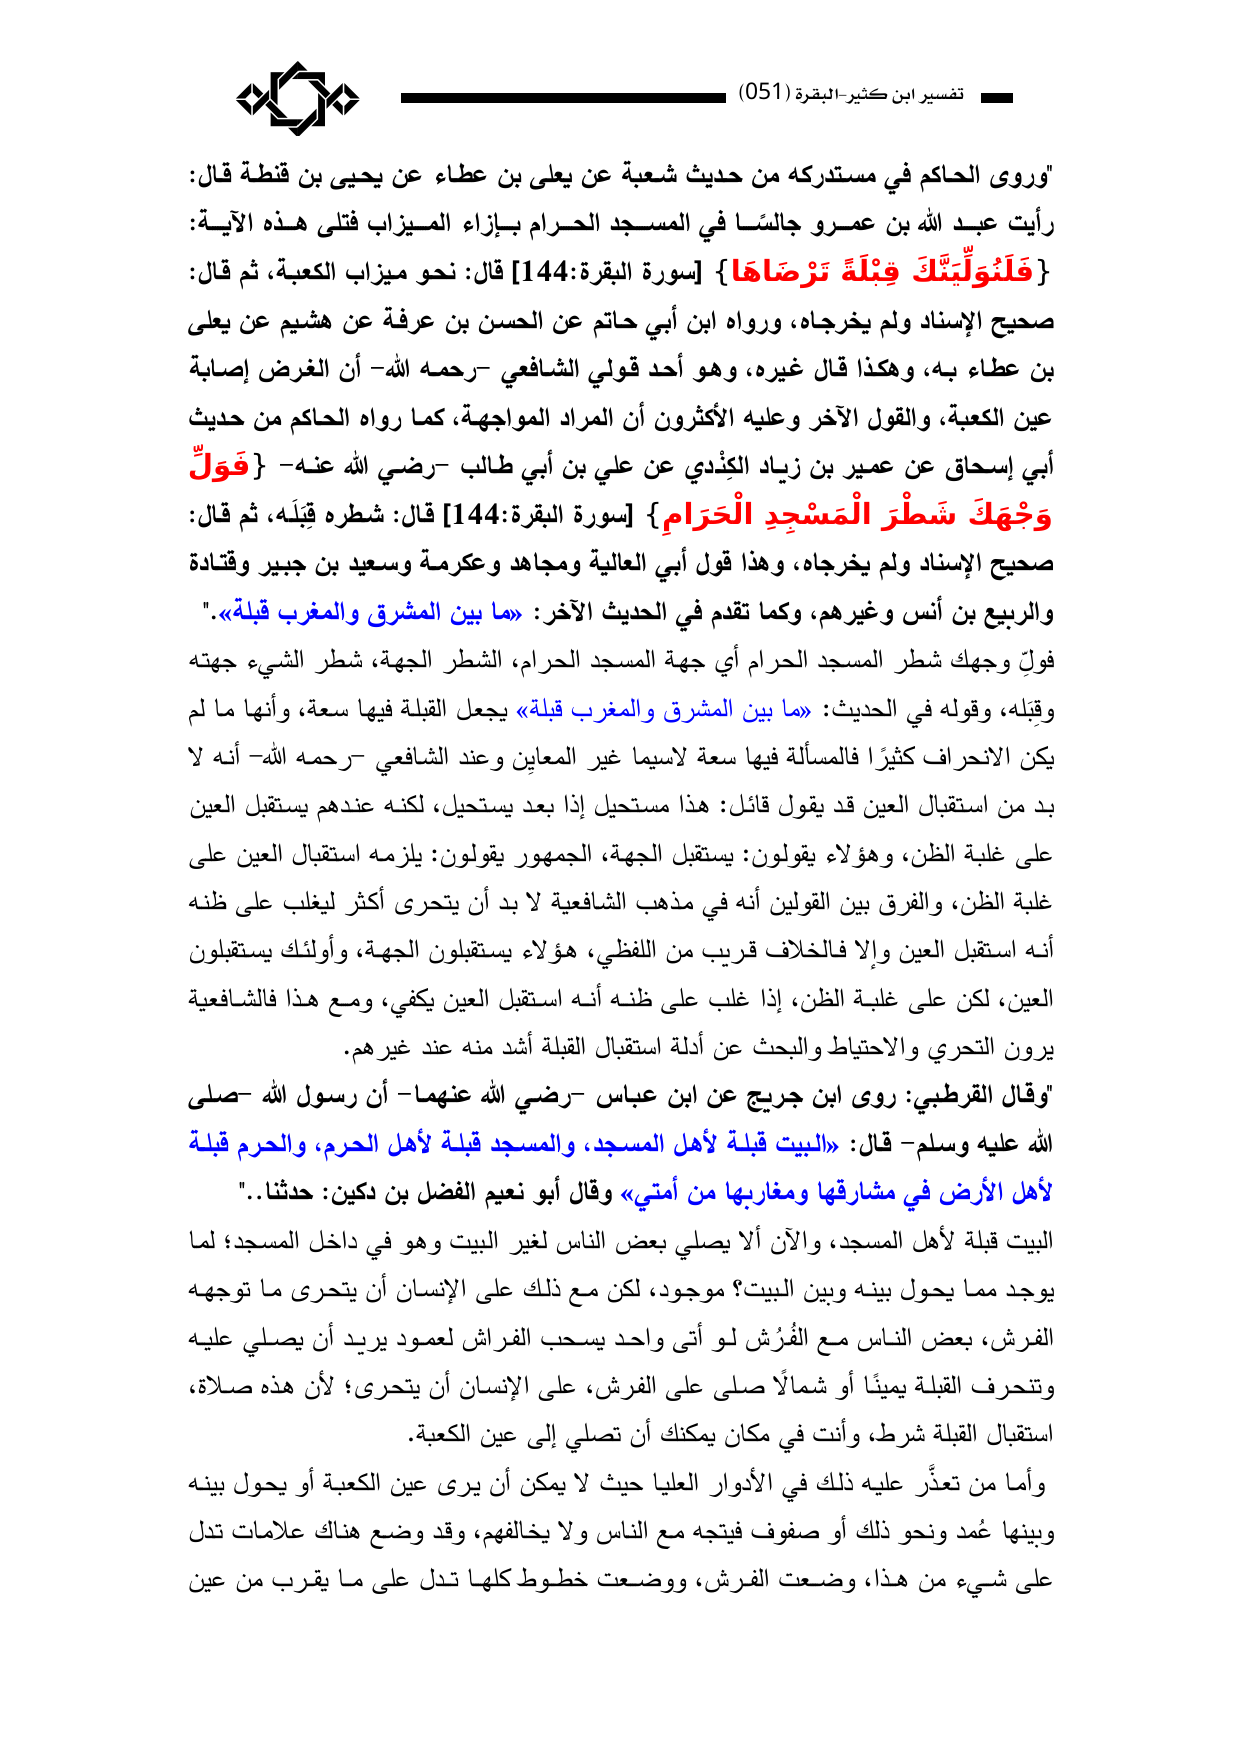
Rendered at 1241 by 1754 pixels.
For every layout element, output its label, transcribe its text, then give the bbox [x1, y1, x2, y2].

text البيت قبلة لأهل المسجد، والآن ألا يصلي بعض الناس لغير البيت وهو في داخل المسجد؛ لما يوجد مما يحول بينه وبين البيت؟ موجود، لكن مع ذلك على الإنسان أن يتحرى ما توجهه الفرش، بعض الناس مع الفُرُش لو أتى واحد يسحب الفراش لعمود يريد أن يصلي عليه وتنحرف القبلة يمينًا أو شمالًا صلى على الفرش، على الإنسان أن يتحرى؛ لأن هذه صلاة، استقبال القبلة شرط، وأنت في مكان يمكنك أن تصلي إلى عين الكعبة. [187, 1216, 1053, 1458]
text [187, 1458, 1053, 1603]
text "وروى الحاكم في مستدركه من حديث شعبة عن يعلى بن عطاء عن يحيى بن قنطة قال: رأيت عبد الله بن عمرو جالسًا في المسجد الحرام بإزاء الميزاب فتلى هذه الآية: {فَلَنُوَلِّيَنَّكَ قِبْلَةً تَرْضَاهَا} [سورة البقرة:144] قال: نحو ميزاب الكعبة، ثم قال: صحيح الإسناد ولم يخرجاه، ورواه ابن أبي حاتم عن الحسن بن عرفة عن هشيم عن يعلى بن عطاء به، وهكذا قال غيره، وهو أحد قولي الشافعي -رحمه الله- أن الغرض إصابة عين الكعبة، والقول الآخر وعليه الأكثرون أن المراد المواجهة، كما رواه الحاكم من حديث أبي إسحاق عن عمير بن زياد الكِنْدي عن علي بن أبي طالب -رضي الله عنه- {فَوَلِّ وَجْهَكَ شَطْرَ الْمَسْجِدِ الْحَرَامِ} [سورة البقرة:144] قال: شطره قِبَلَه، ثم قال: صحيح الإسناد ولم يخرجاه، وهذا قول أبي العالية ومجاهد وعكرمة وسعيد بن جبير وقتادة والربيع بن أنس وغيرهم، وكما تقدم في الحديث الآخر: «ما بين المشرق والمغرب قبلة»." [187, 150, 1053, 635]
text "وقال القرطبي: روى ابن جريج عن ابن عباس -رضي الله عنهما- أن رسول الله -صلى الله عليه وسلم- قال: «البيت قبلة لأهل المسجد، والمسجد قبلة لأهل الحرم، والحرم قبلة لأهل الأرض في مشارقها ومغاربها من أمتي» وقال أبو نعيم الفضل بن دكين: حدثنا.." [187, 1070, 1053, 1216]
text فولِّ وجهك شطر المسجد الحرام أي جهة المسجد الحرام، الشطر الجهة، شطر الشيء جهته وقِبَله، وقوله في الحديث: «ما بين المشرق والمغرب قبلة» يجعل القبلة فيها سعة، وأنها ما لم يكن الانحراف كثيرًا فالمسألة فيها سعة لاسيما غير المعايِن وعند الشافعي -رحمه الله- أنه لا بد من استقبال العين قد يقول قائل: هذا مستحيل إذا بعد يستحيل، لكنه عندهم يستقبل العين على غلبة الظن، وهؤلاء يقولون: يستقبل الجهة، الجمهور يقولون: يلزمه استقبال العين على غلبة الظن، والفرق بين القولين أنه في مذهب الشافعية لا بد أن يتحرى أكثر ليغلب على ظنه أنه استقبل العين وإلا فالخلاف قريب من اللفظي، هؤلاء يستقبلون الجهة، وأولئك يستقبلون العين، لكن على غلبة الظن، إذا غلب على ظنه أنه استقبل العين يكفي، ومع هذا فالشافعية يرون التحري والاحتياط والبحث عن أدلة استقبال القبلة أشد منه عند غيرهم. [187, 635, 1053, 1070]
